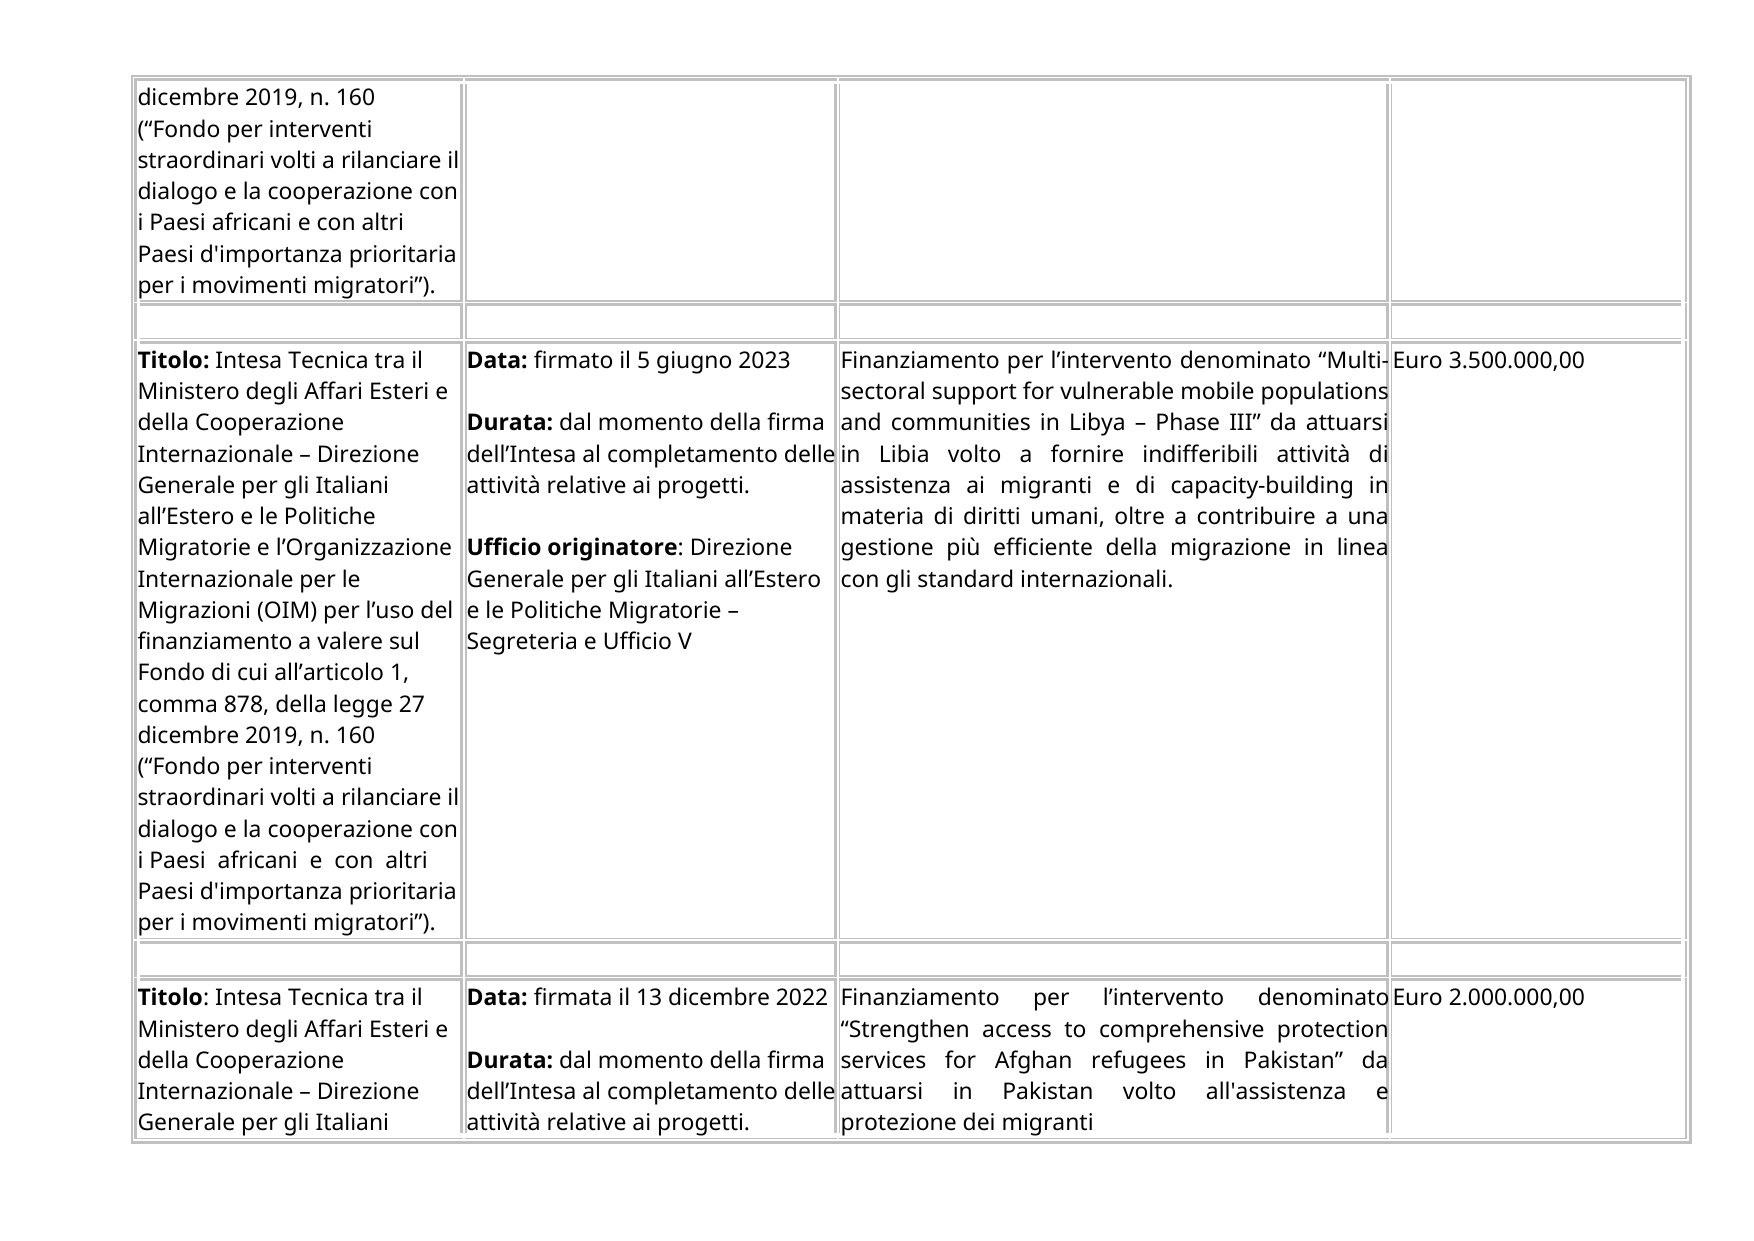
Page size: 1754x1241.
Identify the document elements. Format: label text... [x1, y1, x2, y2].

table_cell Euro 2.000.000,00 [1389, 975, 1688, 1137]
table_cell [467, 944, 834, 975]
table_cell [837, 77, 1389, 300]
table_cell Titolo: Intesa Tecnica tra il Ministero degli Affari Esteri e della Cooperazione Internazionale – Direzione Generale per gli Italiani all’Estero e le Politiche Migratorie e l’Organizzazione Internazionale per le Migrazioni (OIM) per l’uso del finanziamento a valere sul Fondo di cui all’articolo 1, comma 878, della legge 27 dicembre 2019, n. 160 (“Fondo per interventi straordinari volti a rilanciare il dialogo e la cooperazione con i Paesi africani e con altri Paesi d'importanza prioritaria per i movimenti migratori”). [134, 338, 463, 937]
table_cell [840, 944, 1386, 975]
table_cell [137, 81, 463, 300]
table_cell [1389, 938, 1688, 975]
table_cell [134, 300, 463, 337]
table_cell [840, 306, 1386, 337]
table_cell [463, 975, 837, 1137]
table_cell [1389, 300, 1688, 337]
table_cell [134, 938, 463, 975]
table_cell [463, 77, 837, 300]
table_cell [134, 975, 463, 1137]
table_cell Finanziamento per l’intervento denominato “Multi-sectoral support for vulnerable mobile populations and communities in Libya – Phase III” da attuarsi in Libia volto a fornire indifferibili attività di assistenza ai migranti e di capacity-building in materia di diritti umani, oltre a contribuire a una gestione più efficiente della migrazione in linea con gli standard internazionali. [840, 344, 1386, 937]
table_cell Euro 3.500.000,00 [1389, 338, 1688, 937]
table_cell Euro 4.000.000,00 [1389, 77, 1688, 300]
table_cell [467, 306, 834, 337]
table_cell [837, 975, 1389, 1137]
